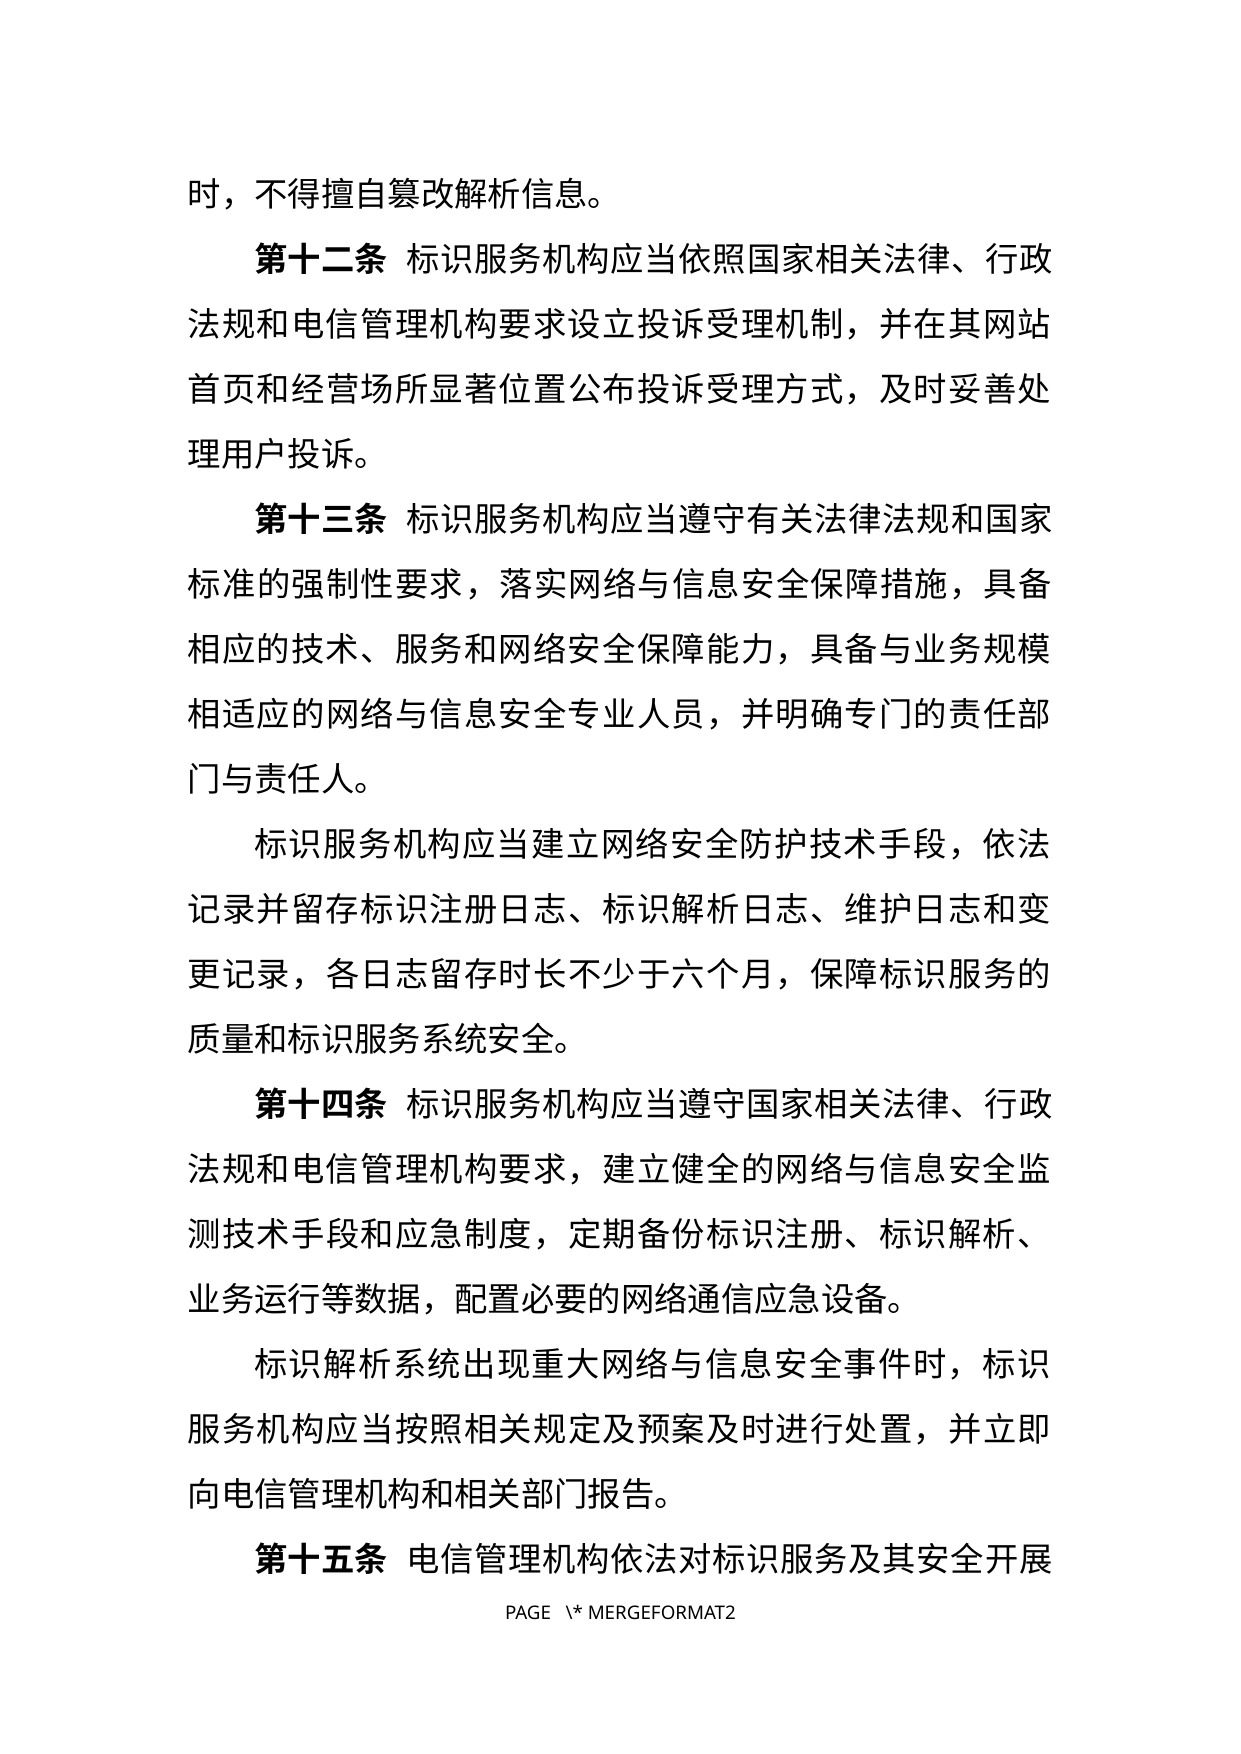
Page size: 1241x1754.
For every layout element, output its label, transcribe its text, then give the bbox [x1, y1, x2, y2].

list 标识服务机构应当遵守有关法律法规和国家标准的强制性要求，落实网络与信息安全保障措施，具备相应的技术、服务和网络安全保障能力，具备与业务规模相适应的网络与信息安全专业人员，并明确专门的责任部门与责任人。 [187, 485, 1053, 810]
list 标识服务机构应当依照国家相关法律、行政法规和电信管理机构要求设立投诉受理机制，并在其网站首页和经营场所显著位置公布投诉受理方式，及时妥善处理用户投诉。 [187, 225, 1053, 485]
list 标识服务机构应当建立网络安全防护技术手段，依法记录并留存标识注册日志、标识解析日志、维护日志和变更记录，各日志留存时长不少于六个月，保障标识服务的质量和标识服务系统安全。 [187, 810, 1053, 1070]
list 标识解析系统出现重大网络与信息安全事件时，标识服务机构应当按照相关规定及预案及时进行处置，并立即向电信管理机构和相关部门报告。 [187, 1330, 1053, 1525]
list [187, 1525, 1053, 1590]
list 标识服务机构应当遵守国家相关法律、行政法规和电信管理机构要求，建立健全的网络与信息安全监测技术手段和应急制度，定期备份标识注册、标识解析、业务运行等数据，配置必要的网络通信应急设备。 [187, 1070, 1053, 1330]
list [187, 160, 1053, 225]
